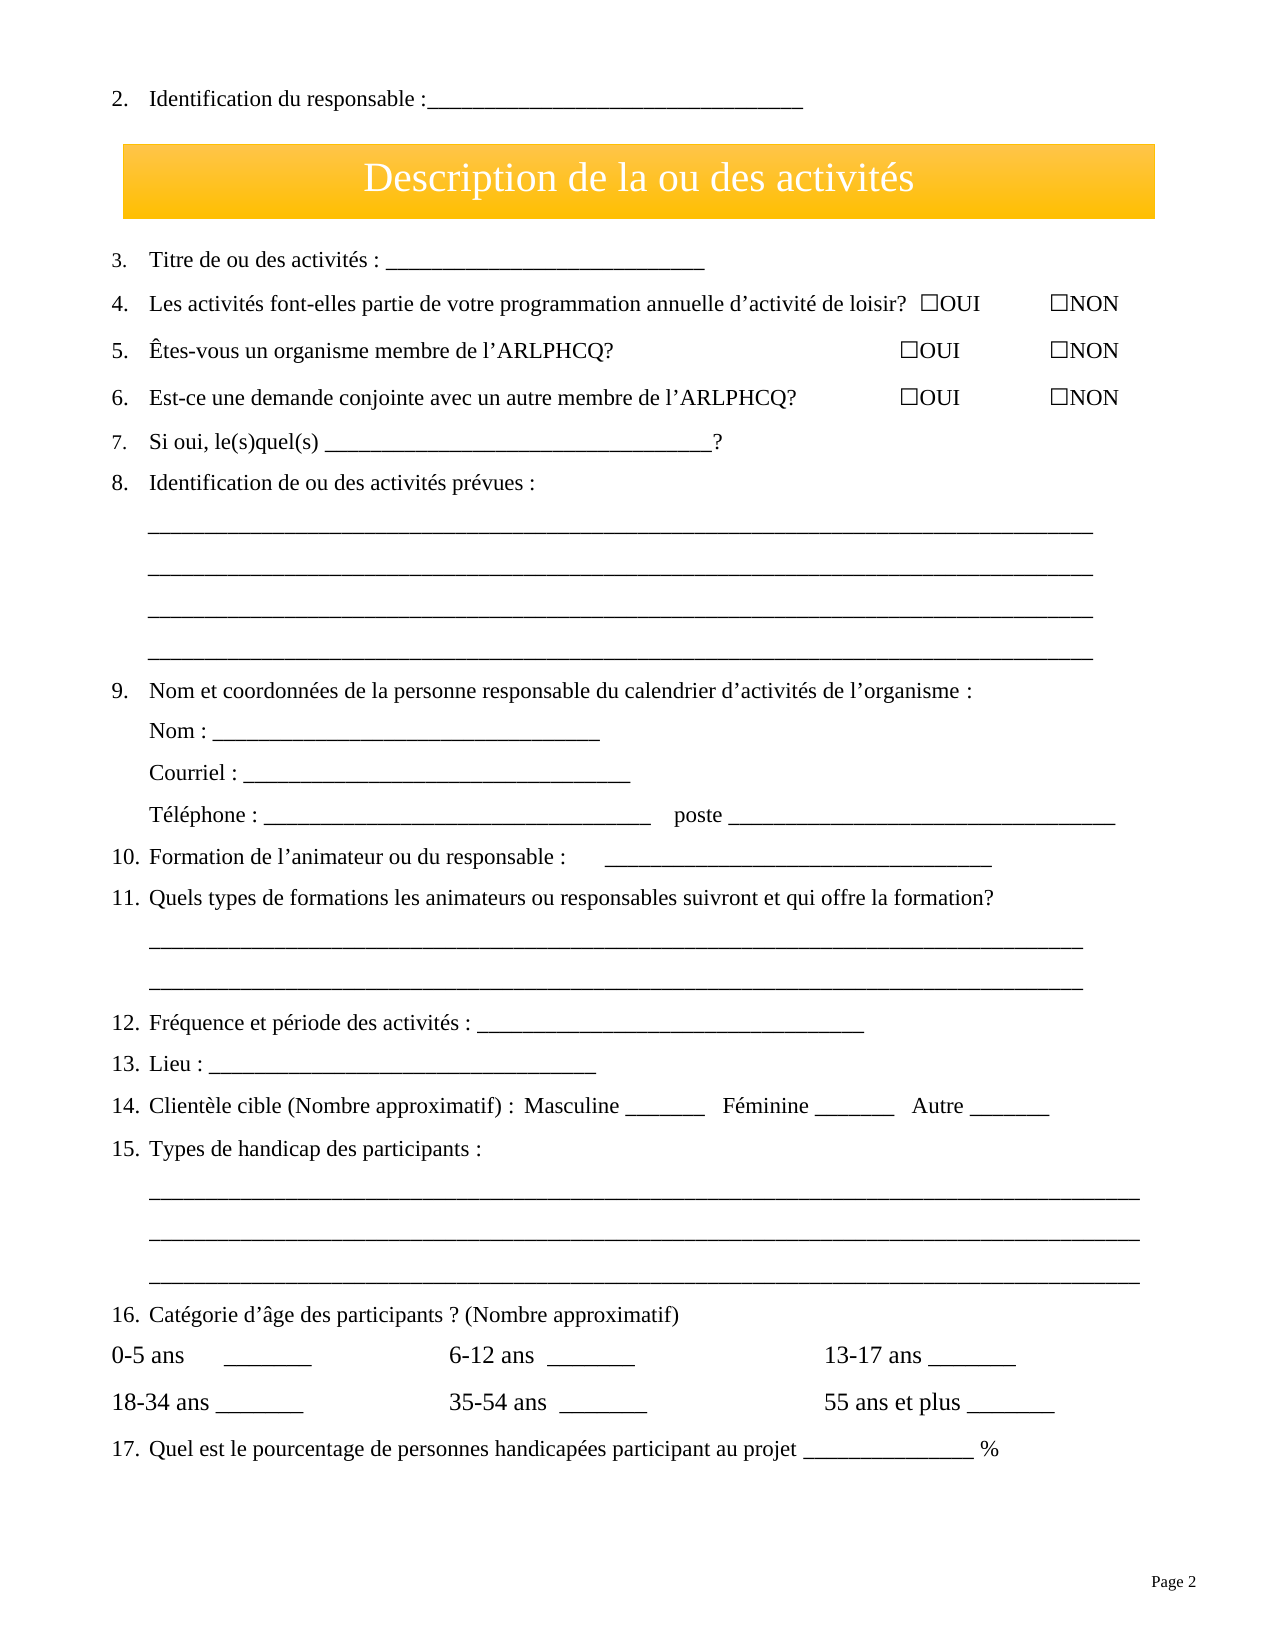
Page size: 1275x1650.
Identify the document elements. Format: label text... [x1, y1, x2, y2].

list Lieu : [111, 1049, 1147, 1078]
list Formation de l’animateur ou du responsable : [111, 842, 1147, 870]
list Catégorie d’âge des participants ? (Nombre approximatif) [111, 1301, 1147, 1327]
list Est-ce une demande conjointe avec un autre membre de l’ARLPHCQ? OUI NON [111, 381, 1147, 412]
list Titre de ou des activités : [111, 245, 1157, 273]
list Êtes-vous un organisme membre de l’ARLPHCQ? OUI NON [111, 334, 1147, 365]
list Téléphone : poste [149, 800, 1147, 828]
list Nom et coordonnées de la personne responsable du calendrier d’activités de l’organisme : [111, 677, 1147, 703]
text 0-5 ans 6-12 ans 13-17 ans 18-34 ans 35-54 ans 55 ans et plus [111, 1340, 1147, 1417]
list Identification de ou des activités prévues : [111, 469, 1157, 496]
list Quels types de formations les animateurs ou responsables suivront et qui offre la formation? [111, 884, 1093, 911]
list Quel est le pourcentage de personnes handicapées participant au projet % [111, 1434, 1152, 1462]
list Fréquence et période des activités : [111, 1008, 1147, 1036]
list Nom : [149, 716, 1147, 744]
list Les activités font-elles partie de votre programmation annuelle d’activité de loisir? OUI NON [111, 287, 1147, 318]
list Si oui, le(s)quel(s) ? [111, 427, 1147, 455]
list Clientèle cible (Nombre approximatif) : Masculine Féminine Autre [111, 1092, 1147, 1119]
list Types de handicap des participants : [111, 1135, 1147, 1162]
list Courriel : [149, 758, 1147, 786]
list Identification du responsable : [111, 84, 1157, 112]
